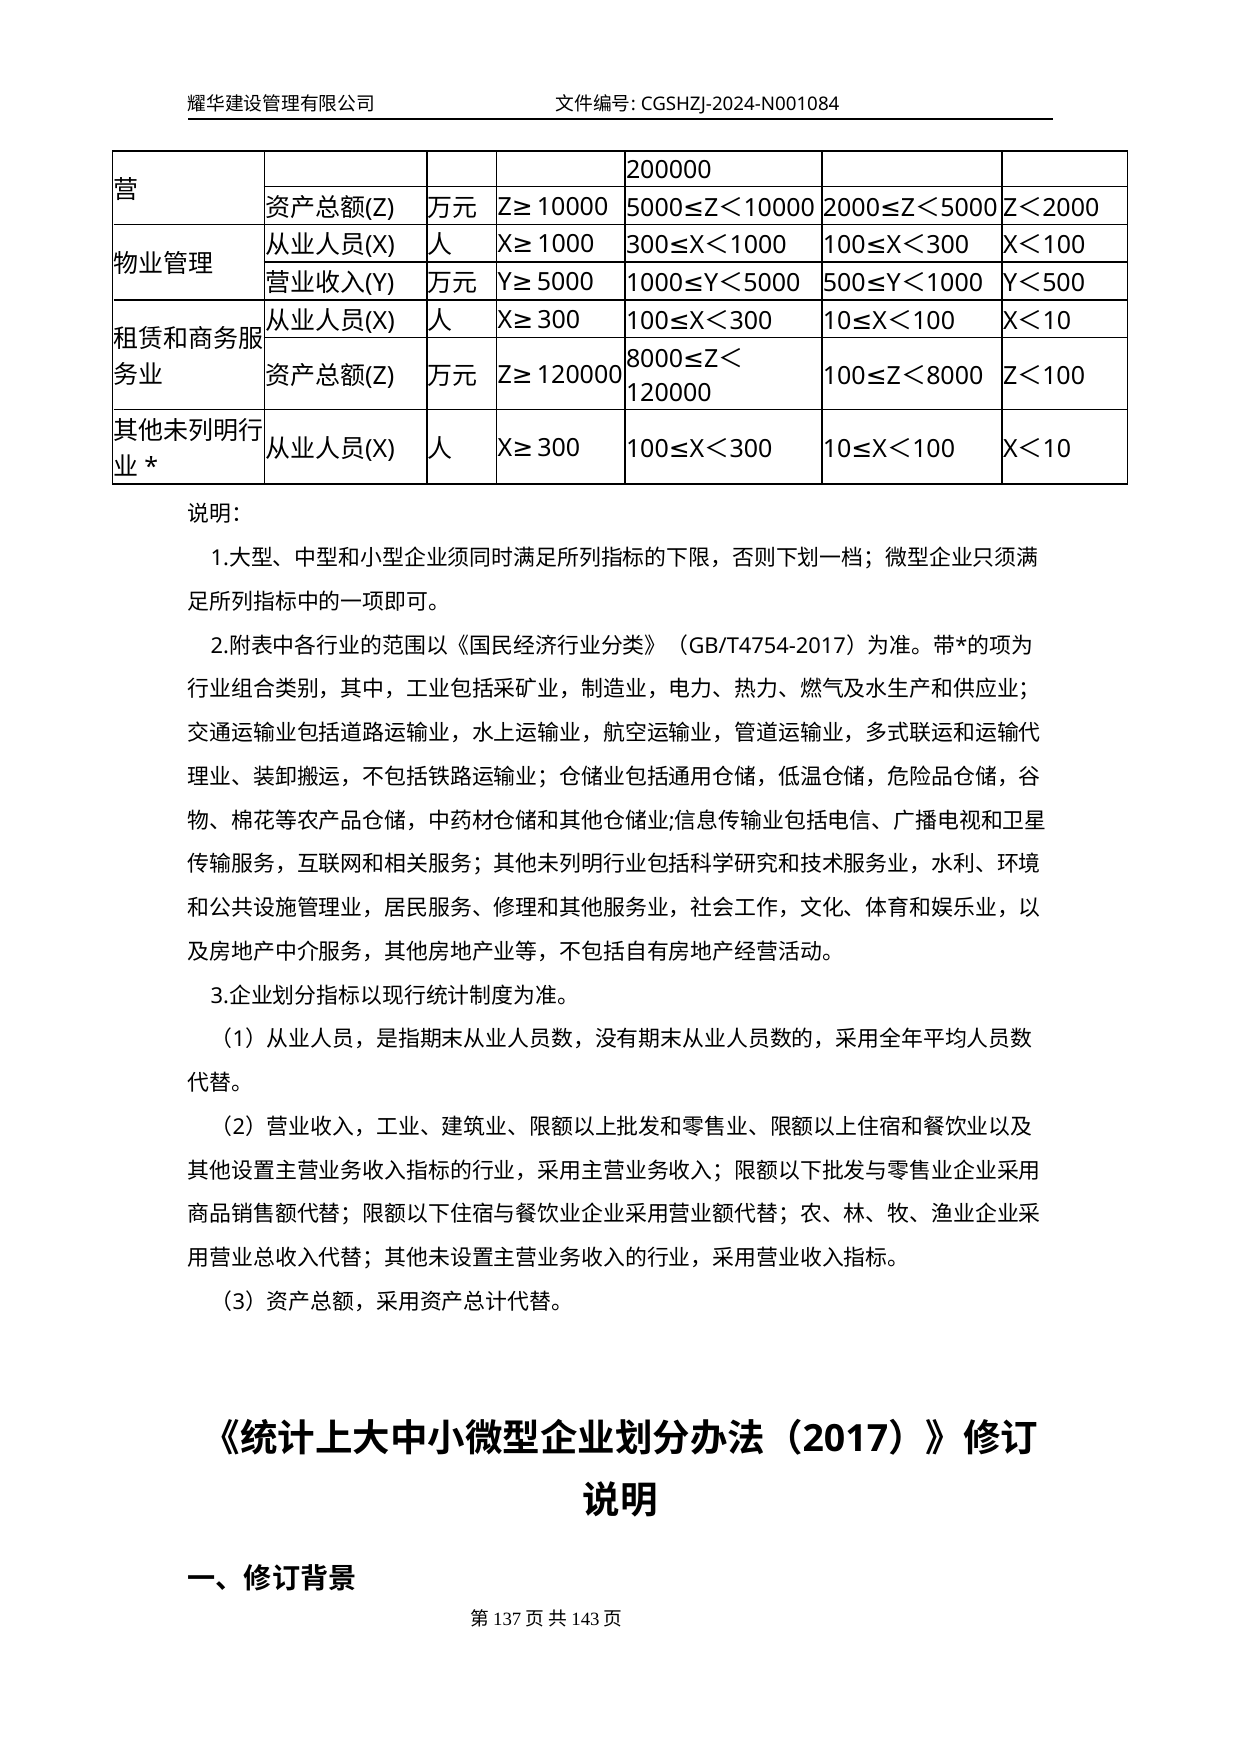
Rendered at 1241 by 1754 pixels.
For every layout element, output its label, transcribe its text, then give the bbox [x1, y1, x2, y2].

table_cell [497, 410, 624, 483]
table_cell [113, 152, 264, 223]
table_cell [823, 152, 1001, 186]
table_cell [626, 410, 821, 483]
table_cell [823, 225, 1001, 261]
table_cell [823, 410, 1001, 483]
text 1.大型、中型和小型企业须同时满足所列指标的下限，否则下划一档；微型企业只须满足所列指标中的一项即可。 [187, 528, 1053, 616]
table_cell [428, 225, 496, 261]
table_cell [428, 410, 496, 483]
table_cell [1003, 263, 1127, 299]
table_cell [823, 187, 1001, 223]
text 一、修订背景 [187, 1540, 1053, 1596]
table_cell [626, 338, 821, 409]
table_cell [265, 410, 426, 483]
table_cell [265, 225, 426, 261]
text 2.附表中各行业的范围以《国民经济行业分类》（GB/T4754-2017）为准。带*的项为行业组合类别，其中，工业包括采矿业，制造业，电力、热力、燃气及水生产和供应业；交通运输业包括道路运输业，水上运输业，航空运输业，管道运输业，多式联运和运输代理业、装卸搬运，不包括铁路运输业；仓储业包括通用仓储，低温仓储，危险品仓储，谷物、棉花等农产品仓储，中药材仓储和其他仓储业;信息传输业包括电信、广播电视和卫星传输服务，互联网和相关服务；其他未列明行业包括科学研究和技术服务业，水利、环境和公共设施管理业，居民服务、修理和其他服务业，社会工作，文化、体育和娱乐业，以及房地产中介服务，其他房地产业等，不包括自有房地产经营活动。 [187, 616, 1053, 966]
text 《统计上大中小微型企业划分办法（2017）》修订说明 [187, 1399, 1053, 1524]
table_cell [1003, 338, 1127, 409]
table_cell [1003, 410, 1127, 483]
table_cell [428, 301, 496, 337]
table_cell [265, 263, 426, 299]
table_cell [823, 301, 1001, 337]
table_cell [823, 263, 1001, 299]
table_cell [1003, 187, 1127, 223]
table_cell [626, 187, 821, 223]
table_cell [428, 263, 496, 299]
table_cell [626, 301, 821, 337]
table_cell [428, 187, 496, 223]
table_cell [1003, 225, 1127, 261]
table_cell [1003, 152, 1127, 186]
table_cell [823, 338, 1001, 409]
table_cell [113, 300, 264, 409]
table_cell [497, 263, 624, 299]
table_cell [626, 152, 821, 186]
text （3）资产总额，采用资产总计代替。 [187, 1272, 1053, 1316]
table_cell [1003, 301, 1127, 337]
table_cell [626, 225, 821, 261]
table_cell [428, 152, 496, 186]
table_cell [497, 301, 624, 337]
text （1）从业人员，是指期末从业人员数，没有期末从业人员数的，采用全年平均人员数代替。 [187, 1009, 1053, 1097]
text 说明： [187, 485, 1053, 528]
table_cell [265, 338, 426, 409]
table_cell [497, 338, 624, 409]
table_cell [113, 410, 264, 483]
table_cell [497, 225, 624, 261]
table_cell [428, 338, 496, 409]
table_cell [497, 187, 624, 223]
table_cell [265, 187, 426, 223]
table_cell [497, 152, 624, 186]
text （2）营业收入，工业、建筑业、限额以上批发和零售业、限额以上住宿和餐饮业以及其他设置主营业务收入指标的行业，采用主营业务收入；限额以下批发与零售业企业采用商品销售额代替；限额以下住宿与餐饮业企业采用营业额代替；农、林、牧、渔业企业采用营业总收入代替；其他未设置主营业务收入的行业，采用营业收入指标。 [187, 1097, 1053, 1272]
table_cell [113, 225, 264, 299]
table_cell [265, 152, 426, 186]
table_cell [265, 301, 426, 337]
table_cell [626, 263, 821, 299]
text 3.企业划分指标以现行统计制度为准。 [187, 966, 1053, 1009]
